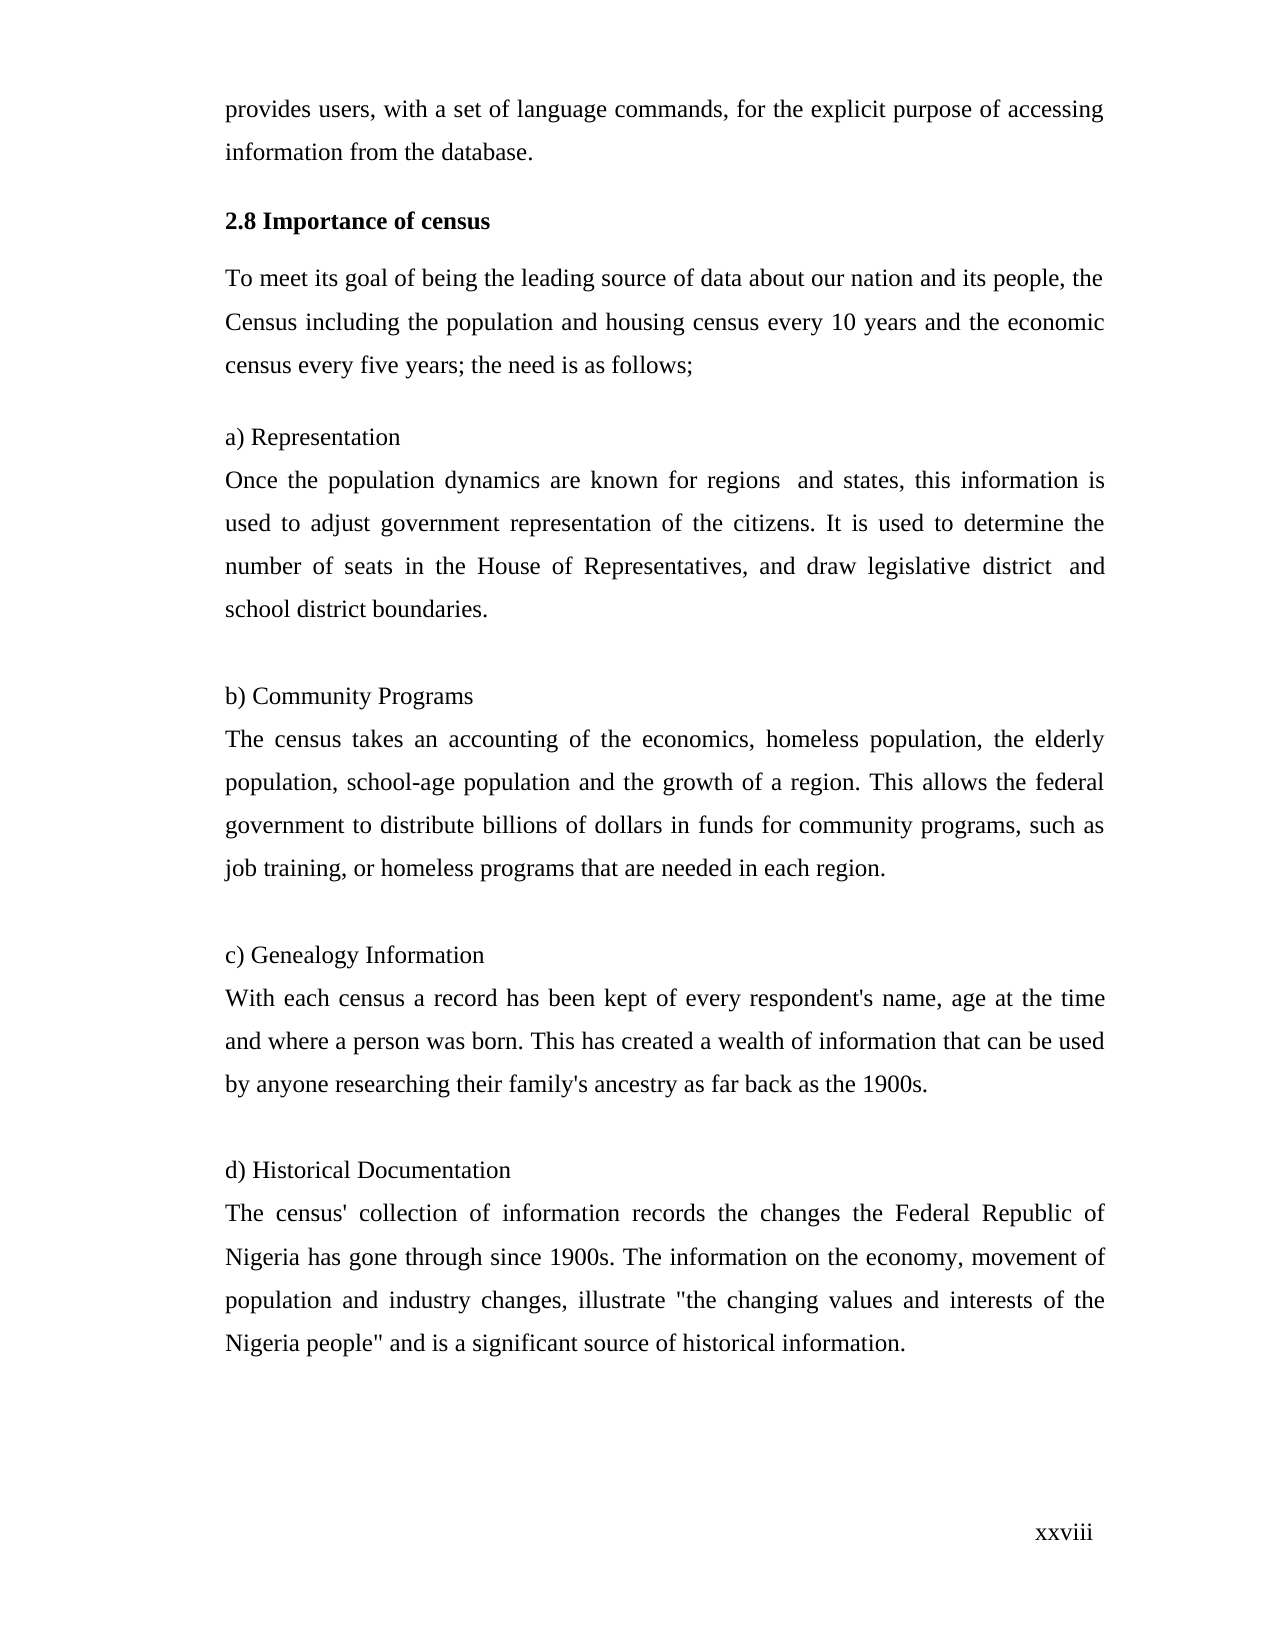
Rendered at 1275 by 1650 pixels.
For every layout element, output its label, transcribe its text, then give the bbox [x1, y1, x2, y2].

list Genealogy Information [225, 940, 1231, 968]
text Once the population dynamics are known for regions and states, this information is used to adjust government representation of the citizens. It is used to determine the number of seats in the House of Representatives, and draw legislative district and school district boundaries. [225, 465, 1105, 623]
list Historical Documentation [225, 1155, 1231, 1184]
list Community Programs [225, 681, 1231, 709]
text The census takes an accounting of the economics, homeless population, the elderly population, school-age population and the growth of a region. This allows the federal government to distribute billions of dollars in funds for community programs, such as job training, or homeless programs that are needed in each region. [225, 724, 1106, 882]
text The census' collection of information records the changes the Federal Republic of Nigeria has gone through since 1900s. The information on the economy, movement of population and industry changes, illustrate "the changing values and interests of the Nigeria people" and is a significant source of historical information. [225, 1198, 1106, 1357]
text provides users, with a set of language commands, for the explicit purpose of accessing information from the database. [225, 94, 1105, 166]
list Representation [225, 422, 1231, 451]
subtitle Importance of census [225, 206, 1231, 235]
text To meet its goal of being the leading source of data about our nation and its people, the Census including the population and housing census every 10 years and the economic census every five years; the need is as follows; [225, 263, 1105, 378]
text With each census a record has been kept of every respondent's name, age at the time and where a person was born. This has created a wealth of information that can be used by anyone researching their family's ancestry as far back as the 1900s. [225, 983, 1106, 1098]
